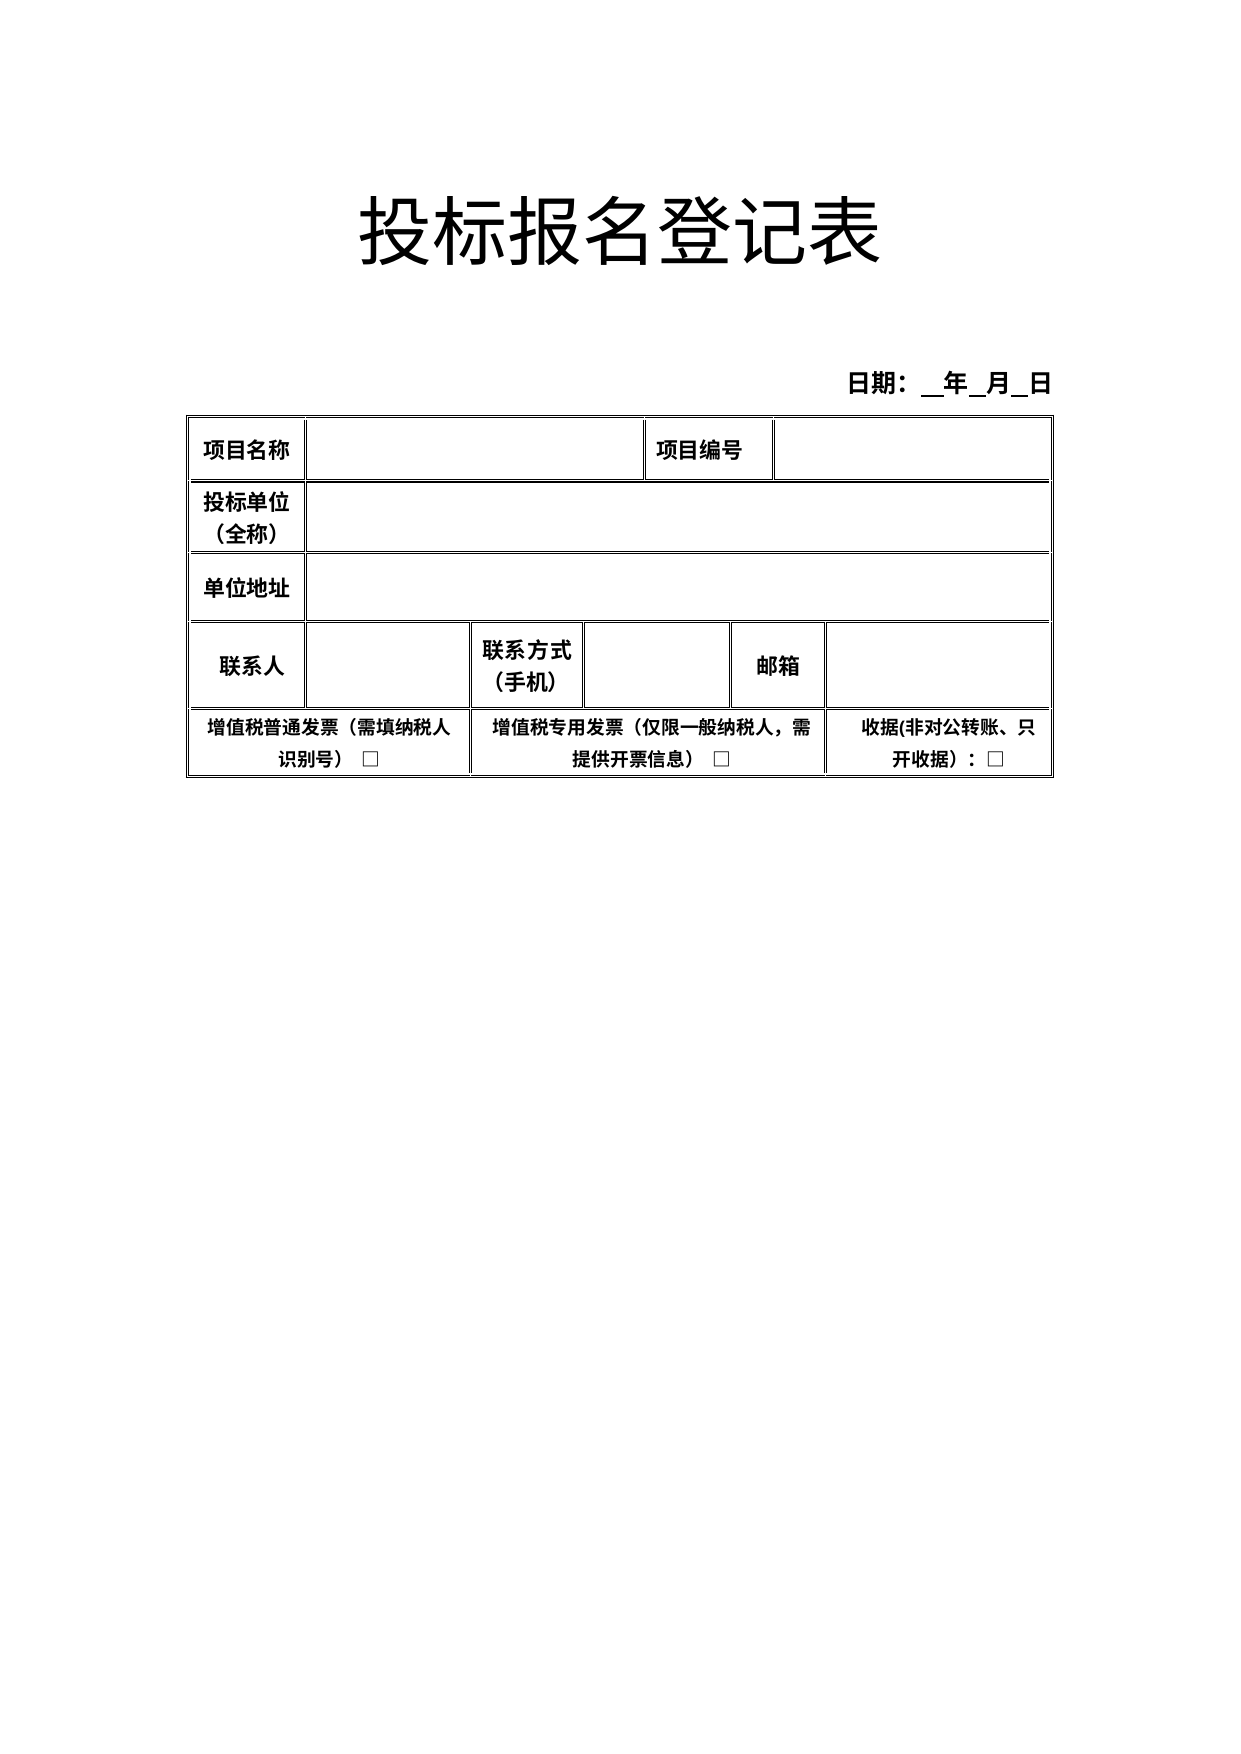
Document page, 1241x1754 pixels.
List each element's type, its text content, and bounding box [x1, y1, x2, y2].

table_cell 增值税普通发票（需填纳税人识别号） □ [189, 707, 471, 775]
table_cell 联系方式（手机） [472, 623, 582, 707]
table_header 项目名称 [189, 416, 306, 479]
text 投标报名登记表 [187, 162, 1053, 292]
table_header [306, 418, 644, 479]
table_cell 投标单位（全称） [188, 479, 306, 551]
text 日期： 年 月 日 [187, 349, 1053, 414]
table_cell [307, 623, 469, 707]
table_cell [306, 479, 1053, 551]
table_cell 联系人 [188, 620, 306, 707]
table_header 项目编号 [645, 418, 773, 479]
table_cell [306, 551, 1053, 620]
table_cell [825, 620, 1053, 707]
table_cell 增值税专用发票（仅限一般纳税人，需提供开票信息） □ [471, 710, 825, 775]
table_cell 收据(非对公转账、只开收据）：□ [825, 707, 1051, 775]
table_cell 邮箱 [732, 623, 824, 707]
table_cell 单位地址 [188, 551, 306, 620]
table_header [773, 418, 1051, 479]
table_cell [585, 623, 729, 707]
